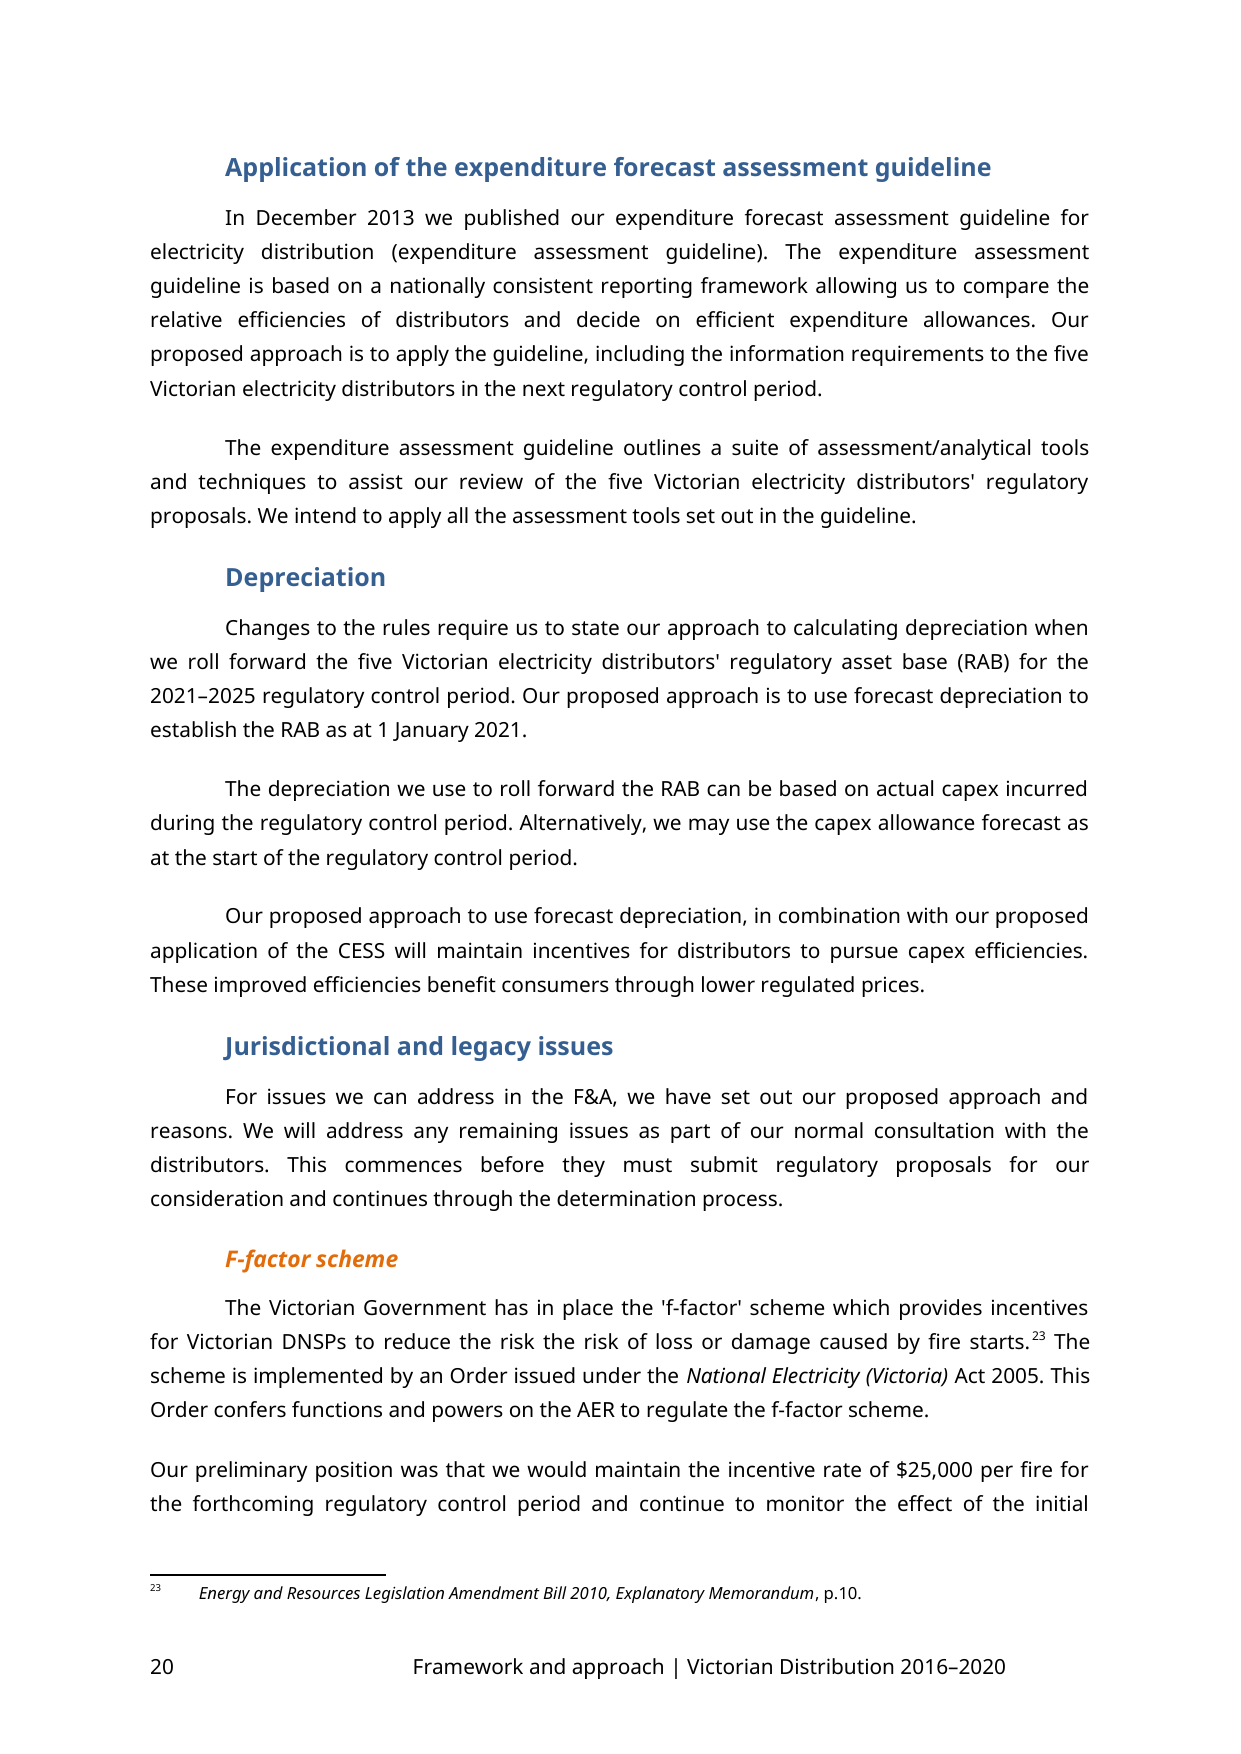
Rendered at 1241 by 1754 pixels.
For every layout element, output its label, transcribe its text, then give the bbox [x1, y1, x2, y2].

subtitle Depreciation [150, 560, 1090, 594]
text The depreciation we use to roll forward the RAB can be based on actual capex incurred during the regulatory control period. Alternatively, we may use the capex allowance forecast as at the start of the regulatory control period. [150, 774, 1090, 871]
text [150, 1455, 1090, 1517]
subtitle F-factor scheme [150, 1243, 1090, 1275]
text In December 2013 we published our expenditure forecast assessment guideline for electricity distribution (expenditure assessment guideline). The expenditure assessment guideline is based on a nationally consistent reporting framework allowing us to compare the relative efficiencies of distributors and decide on efficient expenditure allowances. Our proposed approach is to apply the guideline, including the information requirements to the five Victorian electricity distributors in the next regulatory control period. [150, 203, 1090, 402]
subtitle Jurisdictional and legacy issues [150, 1029, 1090, 1063]
text For issues we can address in the F&A, we have set out our proposed approach and reasons. We will address any remaining issues as part of our normal consultation with the distributors. This commences before they must submit regulatory proposals for our consideration and continues through the determination process. [150, 1082, 1090, 1213]
text The expenditure assessment guideline outlines a suite of assessment/analytical tools and techniques to assist our review of the five Victorian electricity distributors' regulatory proposals. We intend to apply all the assessment tools set out in the guideline. [150, 433, 1090, 529]
subtitle Application of the expenditure forecast assessment guideline [150, 150, 1090, 184]
list The Victorian Government has in place the 'f-factor' scheme which provides incentives for Victorian DNSPs to reduce the risk the risk of loss or damage caused by fire starts. The scheme is implemented by an Order issued under the National Electricity (Victoria) Act 2005. This Order confers functions and powers on the AER to regulate the f-factor scheme. [150, 1293, 1090, 1424]
text Changes to the rules require us to state our approach to calculating depreciation when we roll forward the five Victorian electricity distributors' regulatory asset base (RAB) for the 2021–2025 regulatory control period. Our proposed approach is to use forecast depreciation to establish the RAB as at 1 January 2021. [150, 613, 1090, 744]
text Our proposed approach to use forecast depreciation, in combination with our proposed application of the CESS will maintain incentives for distributors to pursue capex efficiencies. These improved efficiencies benefit consumers through lower regulated prices. [150, 902, 1090, 998]
